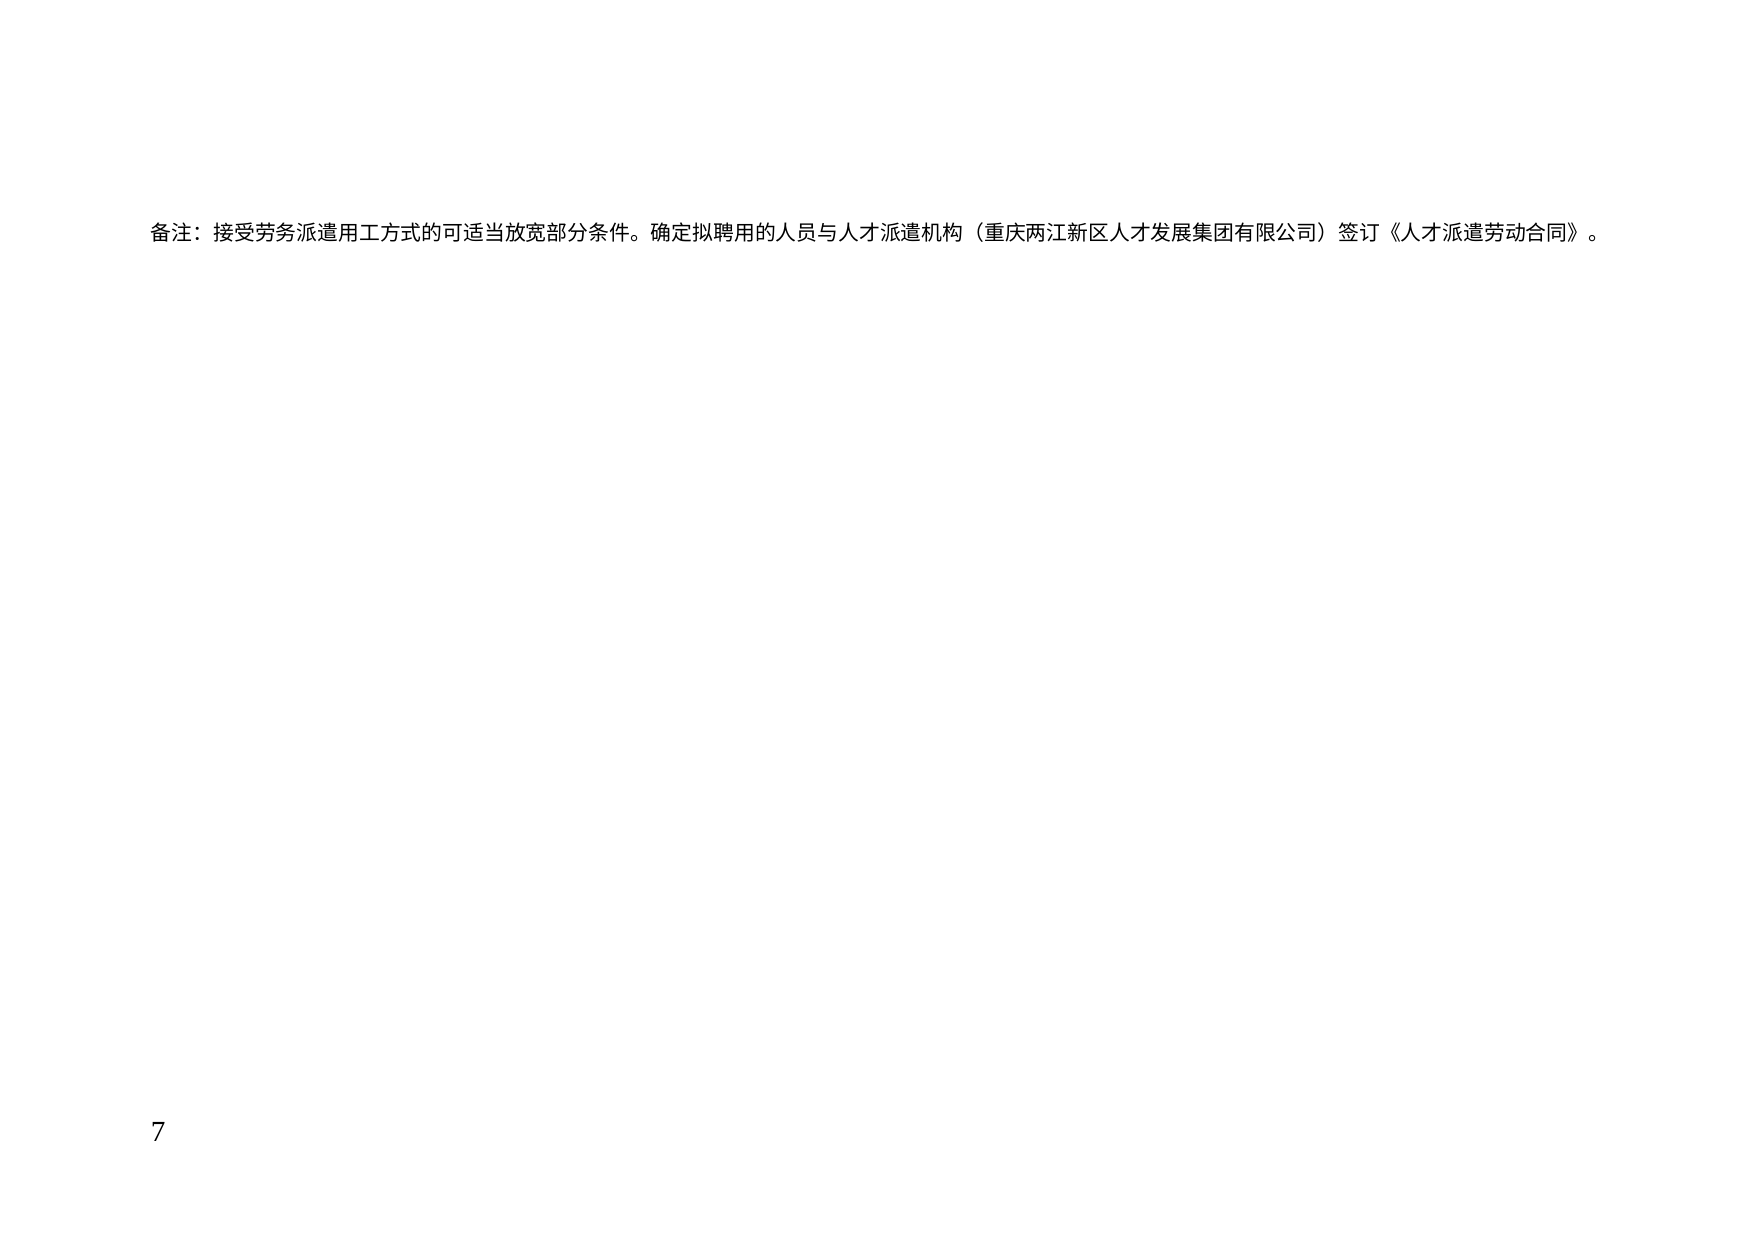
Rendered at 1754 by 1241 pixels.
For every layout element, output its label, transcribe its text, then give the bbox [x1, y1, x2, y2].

text 备注：接受劳务派遣用工方式的可适当放宽部分条件。确定拟聘用的人员与人才派遣机构（重庆两江新区人才发展集团有限公司）签订《人才派遣劳动合同》。 [151, 215, 1603, 248]
